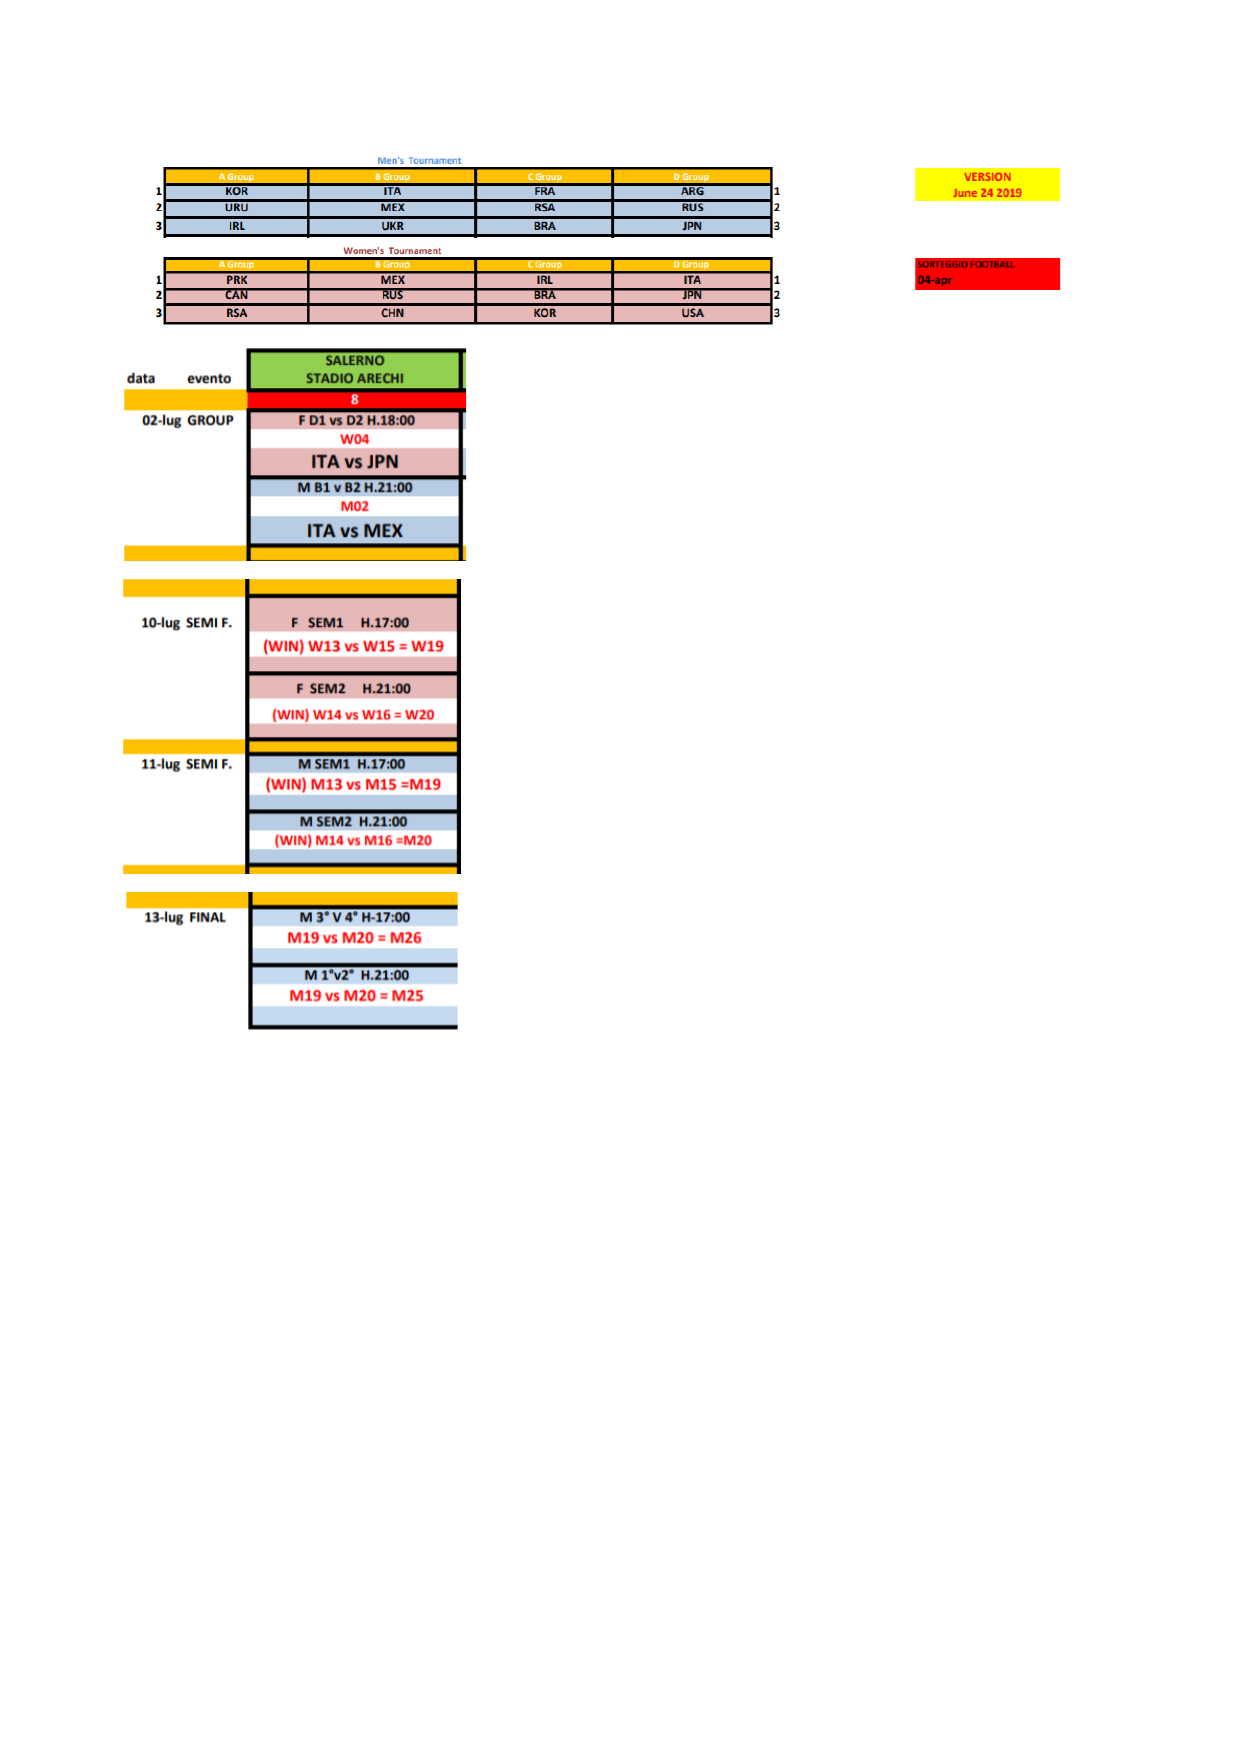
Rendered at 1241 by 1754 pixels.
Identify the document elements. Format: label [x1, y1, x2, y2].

picture [118, 147, 1123, 325]
picture [118, 343, 467, 561]
picture [118, 579, 461, 874]
picture [118, 892, 458, 1031]
